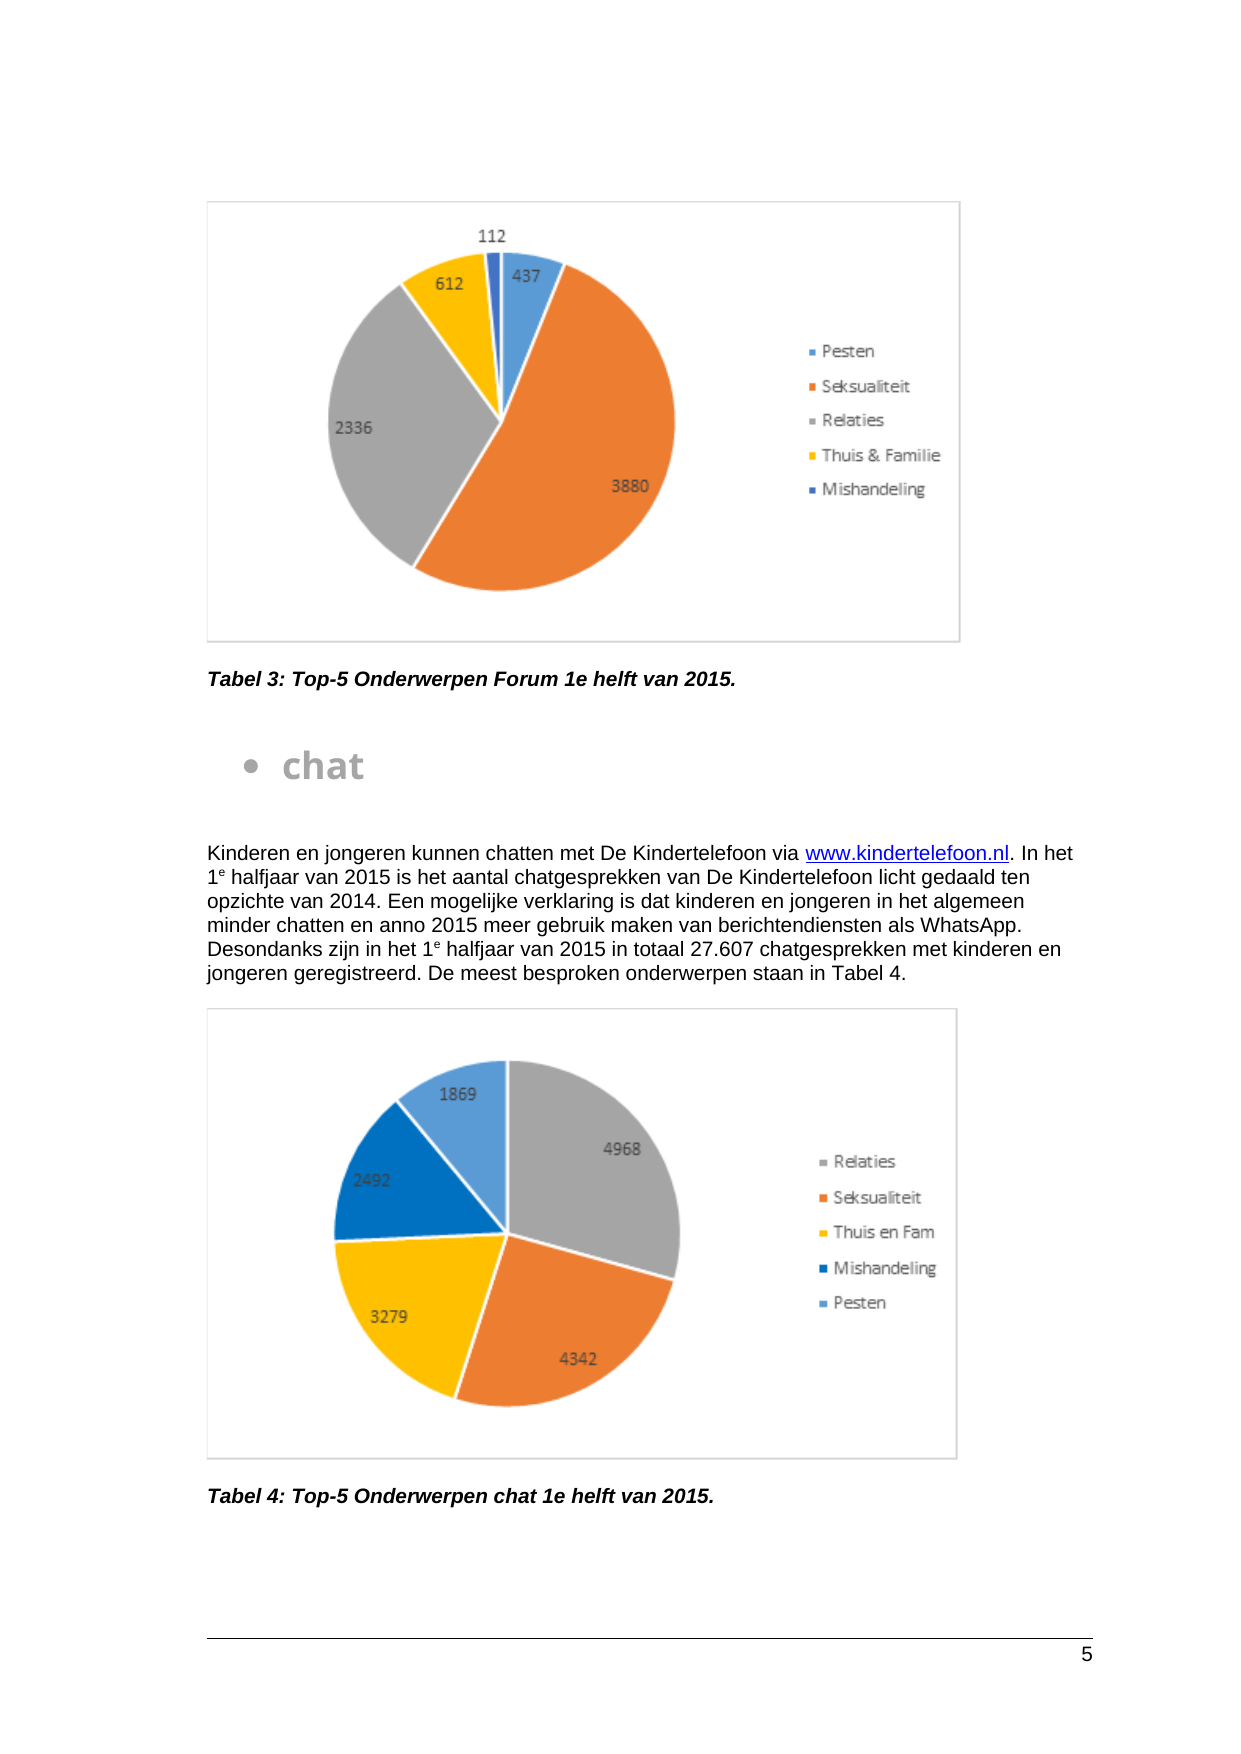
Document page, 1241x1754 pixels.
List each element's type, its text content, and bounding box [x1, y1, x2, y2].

text Tabel 3: Top-5 Onderwerpen Forum 1e helft van 2015. [207, 667, 1092, 691]
text Tabel 4: Top-5 Onderwerpen chat 1e helft van 2015. [207, 1484, 1092, 1532]
picture [206, 201, 962, 644]
list chat [244, 739, 1092, 790]
picture [206, 1008, 959, 1461]
text Kinderen en jongeren kunnen chatten met De Kindertelefoon via www.kindertelefoon.nl. In het 1e halfjaar van 2015 is het aantal chatgesprekken van De Kindertelefoon licht gedaald ten opzichte van 2014. Een mogelijke verklaring is dat kinderen en jongeren in het algemeen minder chatten en anno 2015 meer gebruik maken van berichtendiensten als WhatsApp. Desondanks zijn in het 1e halfjaar van 2015 in totaal 27.607 chatgesprekken met kinderen en jongeren geregistreerd. De meest besproken onderwerpen staan in Tabel 4. [207, 841, 1092, 985]
